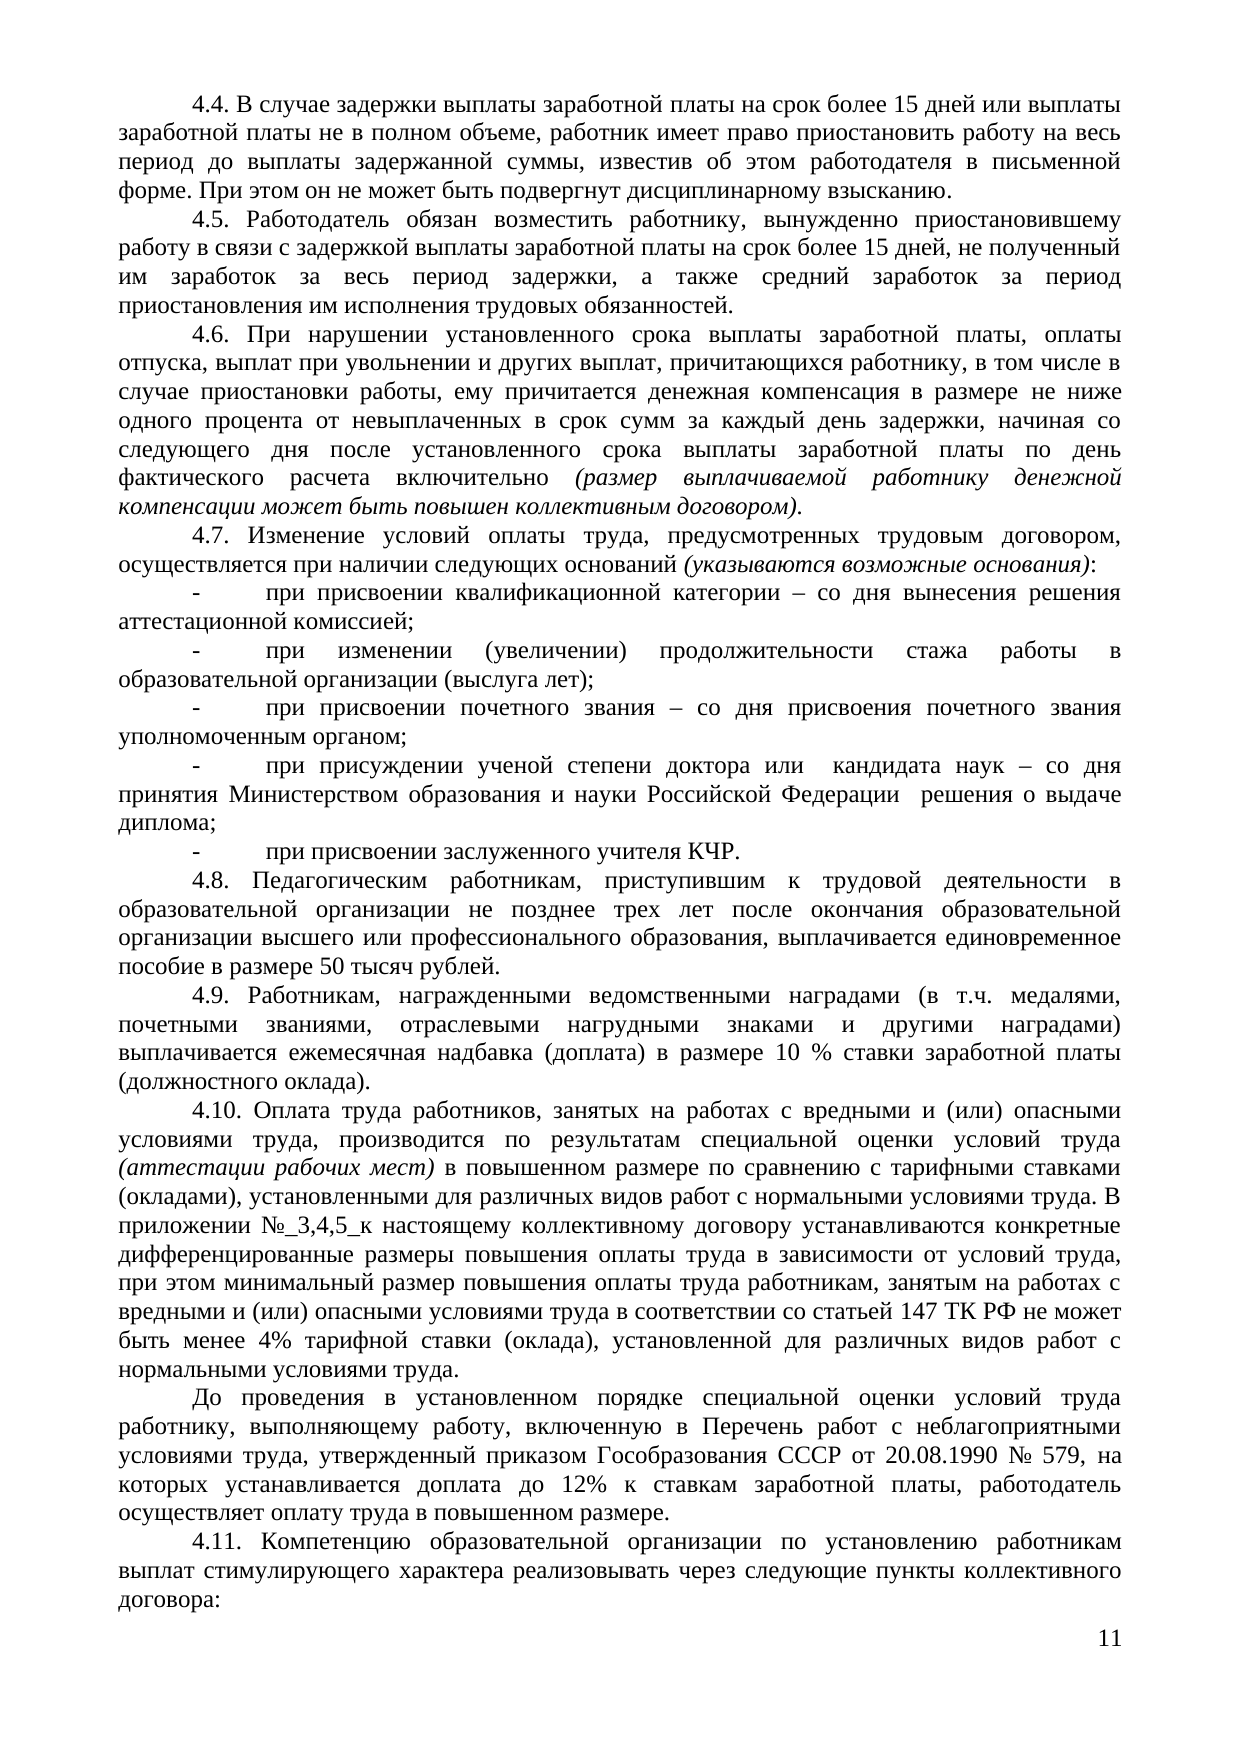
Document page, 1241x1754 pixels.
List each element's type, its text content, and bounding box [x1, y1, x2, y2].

list при присвоении заслуженного учителя КЧР. [118, 836, 1122, 865]
list 4.9. Работникам, награжденными ведомственными наградами (в т.ч. медалями, почетными званиями, отраслевыми нагрудными знаками и другими наградами) выплачивается ежемесячная надбавка (доплата) в размере 10 % ставки заработной платы (должностного оклада). [118, 980, 1122, 1095]
text 4.10. Оплата труда работников, занятых на работах с вредными и (или) опасными условиями труда, производится по результатам специальной оценки условий труда (аттестации рабочих мест) в повышенном размере по сравнению с тарифными ставками (окладами), установленными для различных видов работ с нормальными условиями труда. В приложении №_3,4,5_к настоящему коллективному договору устанавливаются конкретные дифференцированные размеры повышения оплаты труда в зависимости от условий труда, при этом минимальный размер повышения оплаты труда работникам, занятым на работах с вредными и (или) опасными условиями труда в соответствии со статьей 147 ТК РФ не может быть менее 4% тарифной ставки (оклада), установленной для различных видов работ с нормальными условиями труда. [118, 1095, 1122, 1382]
list при присвоении почетного звания – со дня присвоения почетного звания уполномоченным органом; [118, 692, 1122, 750]
list 4.4. В случае задержки выплаты заработной платы на срок более 15 дней или выплаты заработной платы не в полном объеме, работник имеет право приостановить работу на весь период до выплаты задержанной суммы, известив об этом работодателя в письменной форме. При этом он не может быть подвергнут дисциплинарному взысканию. [118, 89, 1122, 204]
list 4.5. Работодатель обязан возместить работнику, вынужденно приостановившему работу в связи с задержкой выплаты заработной платы на срок более 15 дней, не полученный им заработок за весь период задержки, а также средний заработок за период приостановления им исполнения трудовых обязанностей. [118, 204, 1122, 319]
text 4.8. Педагогическим работникам, приступившим к трудовой деятельности в образовательной организации не позднее трех лет после окончания образовательной организации высшего или профессионального образования, выплачивается единовременное пособие в размере 50 тысяч рублей. [118, 865, 1122, 980]
text 4.7. Изменение условий оплаты труда, предусмотренных трудовым договором, осуществляется при наличии следующих оснований (указываются возможные основания): [118, 520, 1122, 577]
text До проведения в установленном порядке специальной оценки условий труда работнику, выполняющему работу, включенную в Перечень работ с неблагоприятными условиями труда, утвержденный приказом Гособразования СССР от 20.08.1990 № 579, на которых устанавливается доплата до 12% к ставкам заработной платы, работодатель осуществляет оплату труда в повышенном размере. [118, 1382, 1122, 1526]
list при присуждении ученой степени доктора или кандидата наук – со дня принятия Министерством образования и науки Российской Федерации решения о выдаче диплома; [118, 750, 1122, 836]
list при изменении (увеличении) продолжительности стажа работы в образовательной организации (выслуга лет); [118, 635, 1122, 692]
text 4.11. Компетенцию образовательной организации по установлению работникам выплат стимулирующего характера реализовывать через следующие пункты коллективного договора: [118, 1526, 1123, 1612]
text 4.6. При нарушении установленного срока выплаты заработной платы, оплаты отпуска, выплат при увольнении и других выплат, причитающихся работнику, в том числе в случае приостановки работы, ему причитается денежная компенсация в размере не ниже одного процента от невыплаченных в срок сумм за каждый день задержки, начиная со следующего дня после установленного срока выплаты заработной платы по день фактического расчета включительно (размер выплачиваемой работнику денежной компенсации может быть повышен коллективным договором). [118, 319, 1122, 520]
list при присвоении квалификационной категории – со дня вынесения решения аттестационной комиссией; [118, 577, 1122, 635]
